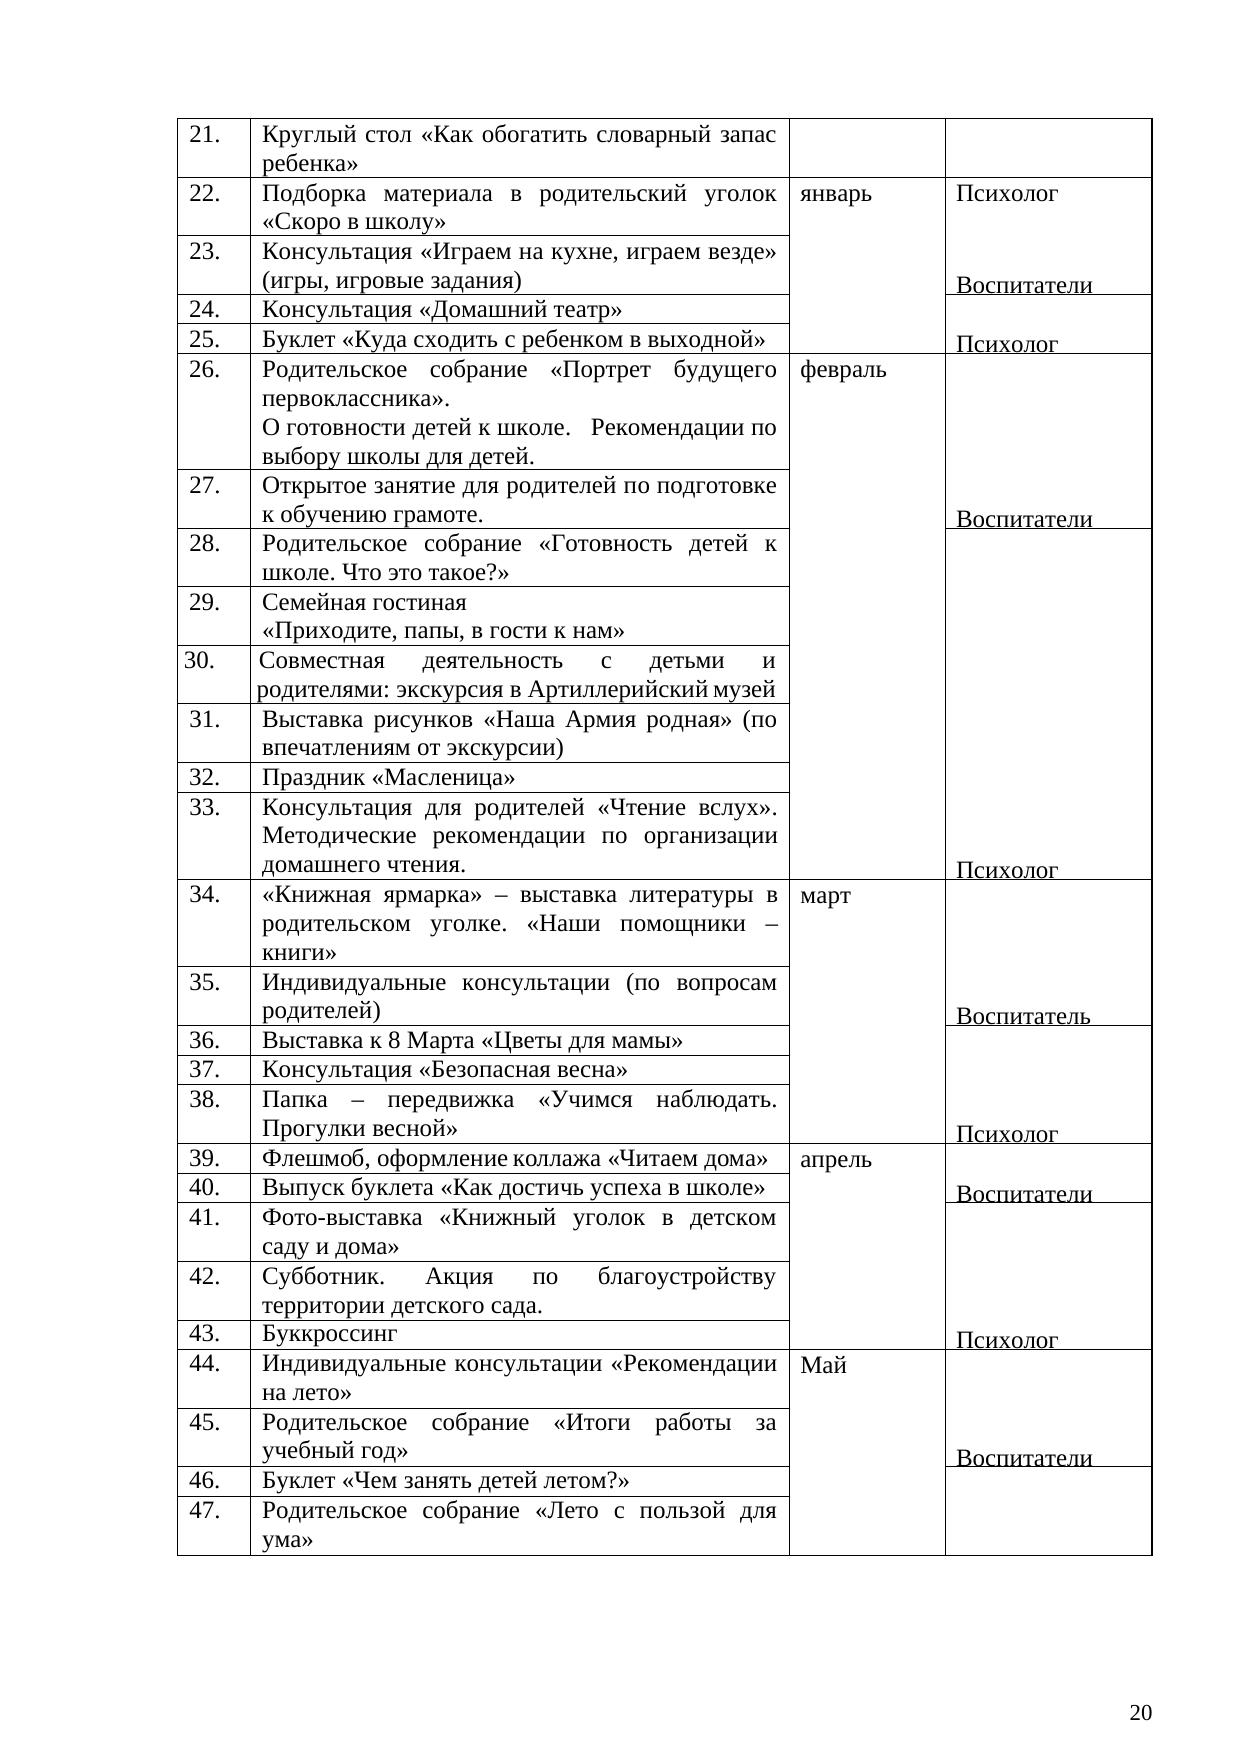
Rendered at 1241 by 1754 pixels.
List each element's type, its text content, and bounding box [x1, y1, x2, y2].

text 35. Индивидуальные консультации (по вопросам родителей) [189, 967, 782, 1024]
text 39. Флешмоб, оформлениеколлажа «Читаем дома» 40. Выпуск буклета «Как достичь успеха в школе» 41. Фото-выставка «Книжный уголок в детском [189, 1143, 782, 1231]
text Воспитатели [956, 270, 1154, 298]
text 47. Родительское собрание «Лето с пользой для ума» [189, 1495, 782, 1552]
text 21. Круглый стол «Как обогатить словарный запас ребенка» [189, 119, 782, 177]
text апрель [800, 1144, 889, 1173]
text 34. «Книжная ярмарка» – выставка литературы в родительском уголке. «Наши помощники – книги» [189, 879, 778, 966]
text О готовности детей к школе. Рекомендации по выбору школы для детей. [262, 412, 782, 469]
text январь [800, 178, 889, 206]
text 31. Выставка рисунков «Наша Армия родная» (по впечатлениям от экскурсии) [189, 704, 782, 761]
text 28. Родительское собрание «Готовность детей к школе. Что это такое?» [189, 528, 782, 586]
text Май [800, 1351, 889, 1379]
text «Приходите, папы, в гости к нам» [262, 616, 778, 644]
text 32. Праздник «Масленица» [189, 762, 778, 791]
text 25. Буклет «Куда сходить с ребенком в выходной» 26. Родительское собрание «Портрет будущего [189, 324, 782, 382]
text Психолог [956, 1119, 1154, 1148]
text 20 [1129, 1699, 1154, 1725]
text 27. Открытое занятие для родителей по подготовке к обучению грамоте. [189, 470, 782, 527]
text Психолог [956, 178, 1154, 206]
text 24. Консультация «Домашний театр» [189, 294, 778, 323]
text 45. Родительское собрание «Итоги работы за учебный год» [189, 1407, 782, 1464]
text Психолог [956, 1326, 1154, 1354]
text 36. Выставка к 8 Марта «Цветы для мамы» 37. Консультация «Безопасная весна» [189, 1025, 689, 1083]
text 33. Консультация для родителей «Чтение вслух». Методические рекомендации по организации домашнего чтения. [189, 792, 778, 878]
text саду и дома» [262, 1231, 778, 1260]
text Психолог [956, 855, 1154, 884]
text 38. Папка – передвижка «Учимся наблюдать. Прогулки весной» [189, 1084, 782, 1142]
text 46. Буклет «Чем занять детей летом?» [189, 1465, 778, 1494]
text Воспитатели [956, 504, 1154, 533]
text Воспитатели [956, 1443, 1154, 1471]
text первоклассника». [262, 383, 778, 412]
text Психолог [956, 329, 1154, 358]
text Воспитатель [956, 1001, 1154, 1030]
text Воспитатели [956, 1179, 1154, 1208]
text 23. Консультация «Играем на кухне, играем везде» (игры, игровые задания) [189, 236, 782, 293]
text 44. Индивидуальные консультации «Рекомендации на лето» [189, 1348, 782, 1406]
text март [800, 880, 889, 909]
text 22. Подборка материала в родительский уголок «Скоро в школу» [189, 178, 782, 235]
text 42. Субботник. Акция по благоустройству территории детского сада. [189, 1261, 782, 1318]
text 43. Буккроссинг [189, 1318, 778, 1347]
text 29. Семейная гостиная [189, 587, 778, 616]
text 30. Совместная деятельность с детьми и родителями: экскурсия в Артиллерийскиймузей [183, 645, 775, 703]
text февраль [800, 354, 889, 383]
